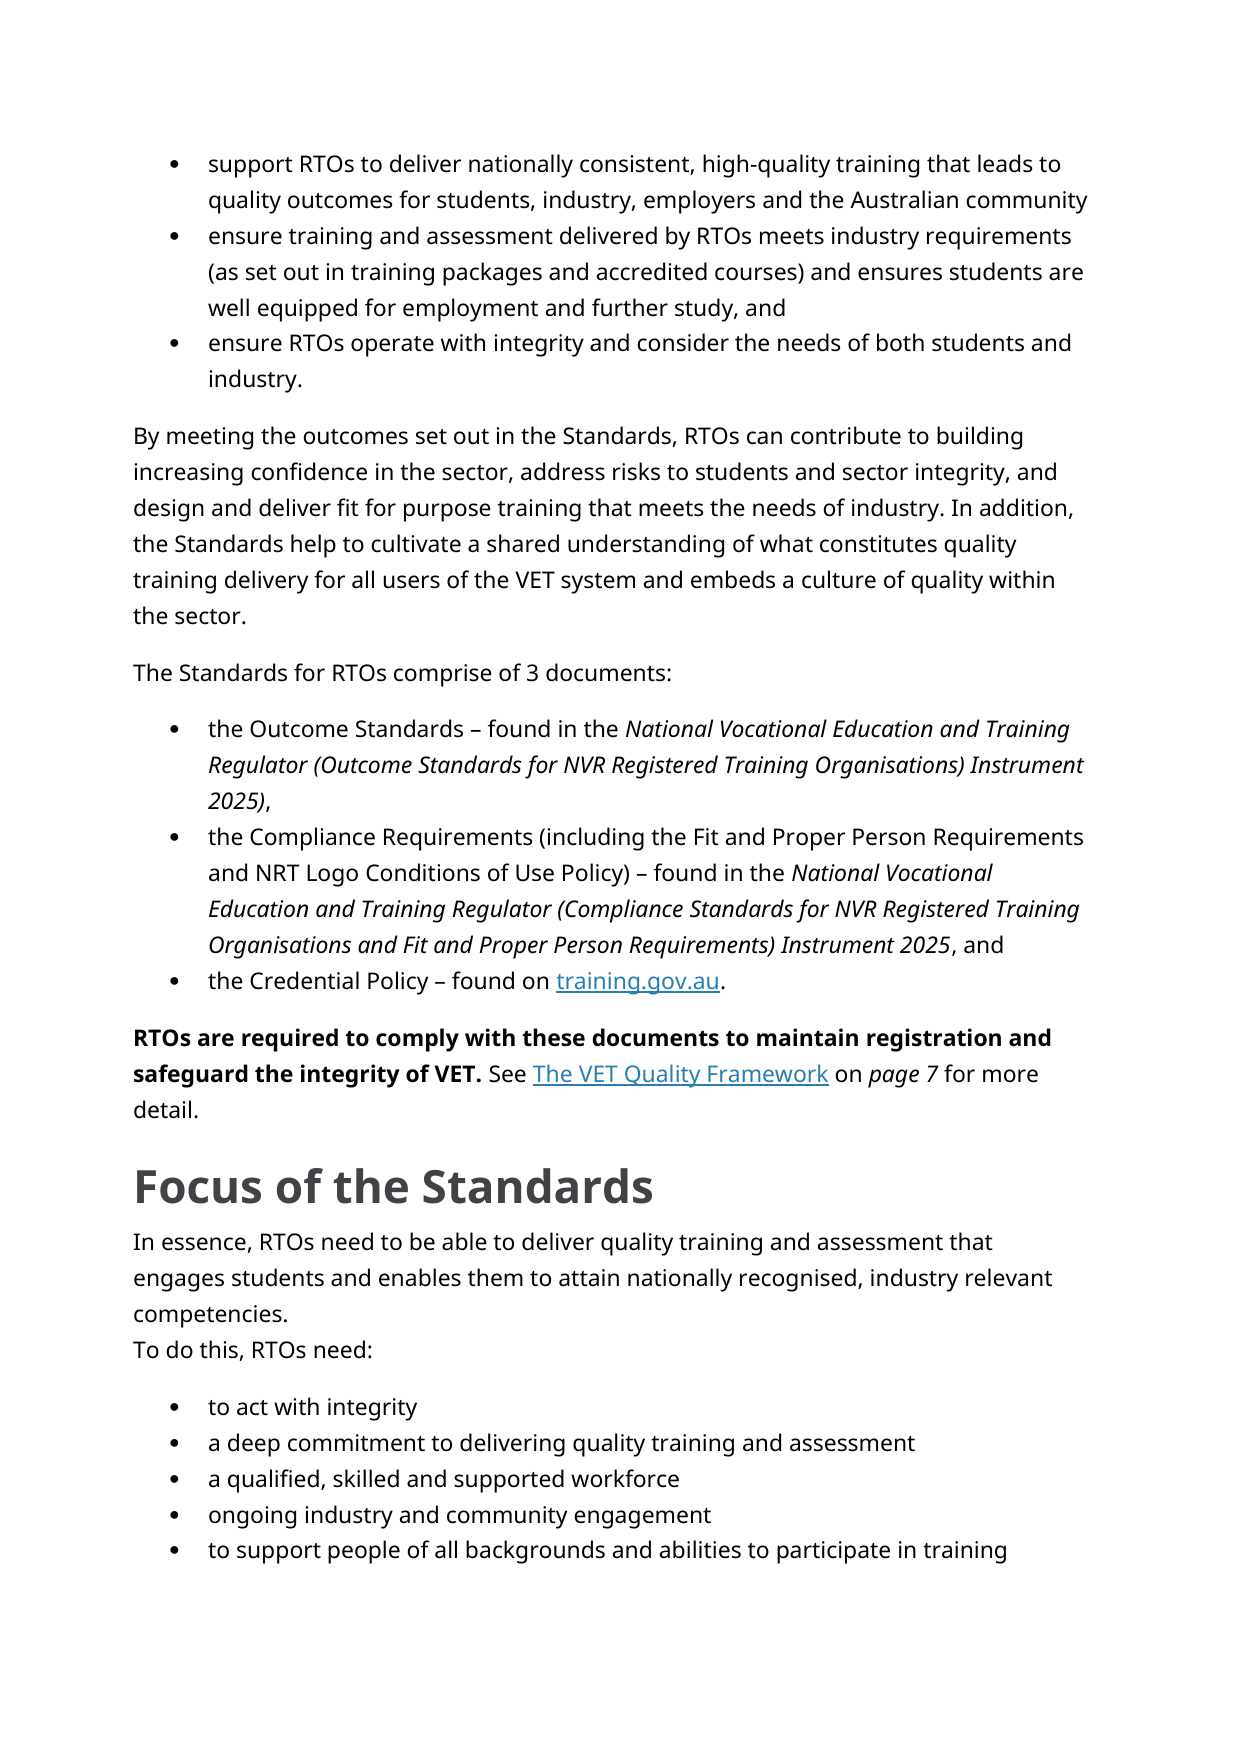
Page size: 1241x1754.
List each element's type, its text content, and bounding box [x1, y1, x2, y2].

text the Compliance Requirements (including the Fit and Proper Person Requirements and NRT Logo Conditions of Use Policy) – found in the National Vocational Education and Training Regulator (Compliance Standards for NVR Registered Training Organisations and Fit and Proper Person Requirements) Instrument 2025, and [170, 821, 1090, 960]
text ongoing industry and community engagement [170, 1498, 1090, 1530]
text the Credential Policy – found on training.gov.au. [170, 965, 1090, 996]
text to support people of all backgrounds and abilities to participate in training [170, 1534, 1090, 1566]
text By meeting the outcomes set out in the Standards, RTOs can contribute to building increasing confidence in the sector, address risks to students and sector integrity, and design and deliver fit for purpose training that meets the needs of industry. In addition, the Standards help to cultivate a shared understanding of what constitutes quality training delivery for all users of the VET system and embeds a culture of quality within the sector. [133, 420, 1090, 631]
text a deep commitment to delivering quality training and assessment [170, 1427, 1090, 1458]
text ensure training and assessment delivered by RTOs meets industry requirements (as set out in training packages and accredited courses) and ensures students are well equipped for employment and further study, and [170, 219, 1090, 323]
text a qualified, skilled and supported workforce [170, 1463, 1090, 1494]
text In essence, RTOs need to be able to deliver quality training and assessment that engages students and enables them to attain nationally recognised, industry relevant competencies. [133, 1226, 1090, 1329]
text To do this, RTOs need: [133, 1334, 1090, 1365]
text RTOs are required to comply with these documents to maintain registration and safeguard the integrity of VET. See The VET Quality Framework on page 7 for more detail. [133, 1022, 1090, 1125]
text The Standards for RTOs comprise of 3 documents: [133, 657, 1090, 688]
text the Outcome Standards – found in the National Vocational Education and Training Regulator (Outcome Standards for NVR Registered Training Organisations) Instrument 2025), [170, 713, 1090, 816]
text ensure RTOs operate with integrity and consider the needs of both students and industry. [170, 327, 1090, 394]
text support RTOs to deliver nationally consistent, high-quality training that leads to quality outcomes for students, industry, employers and the Australian community [170, 148, 1090, 215]
text to act with integrity [170, 1391, 1090, 1422]
subtitle Focus of the Standards [133, 1154, 1090, 1217]
